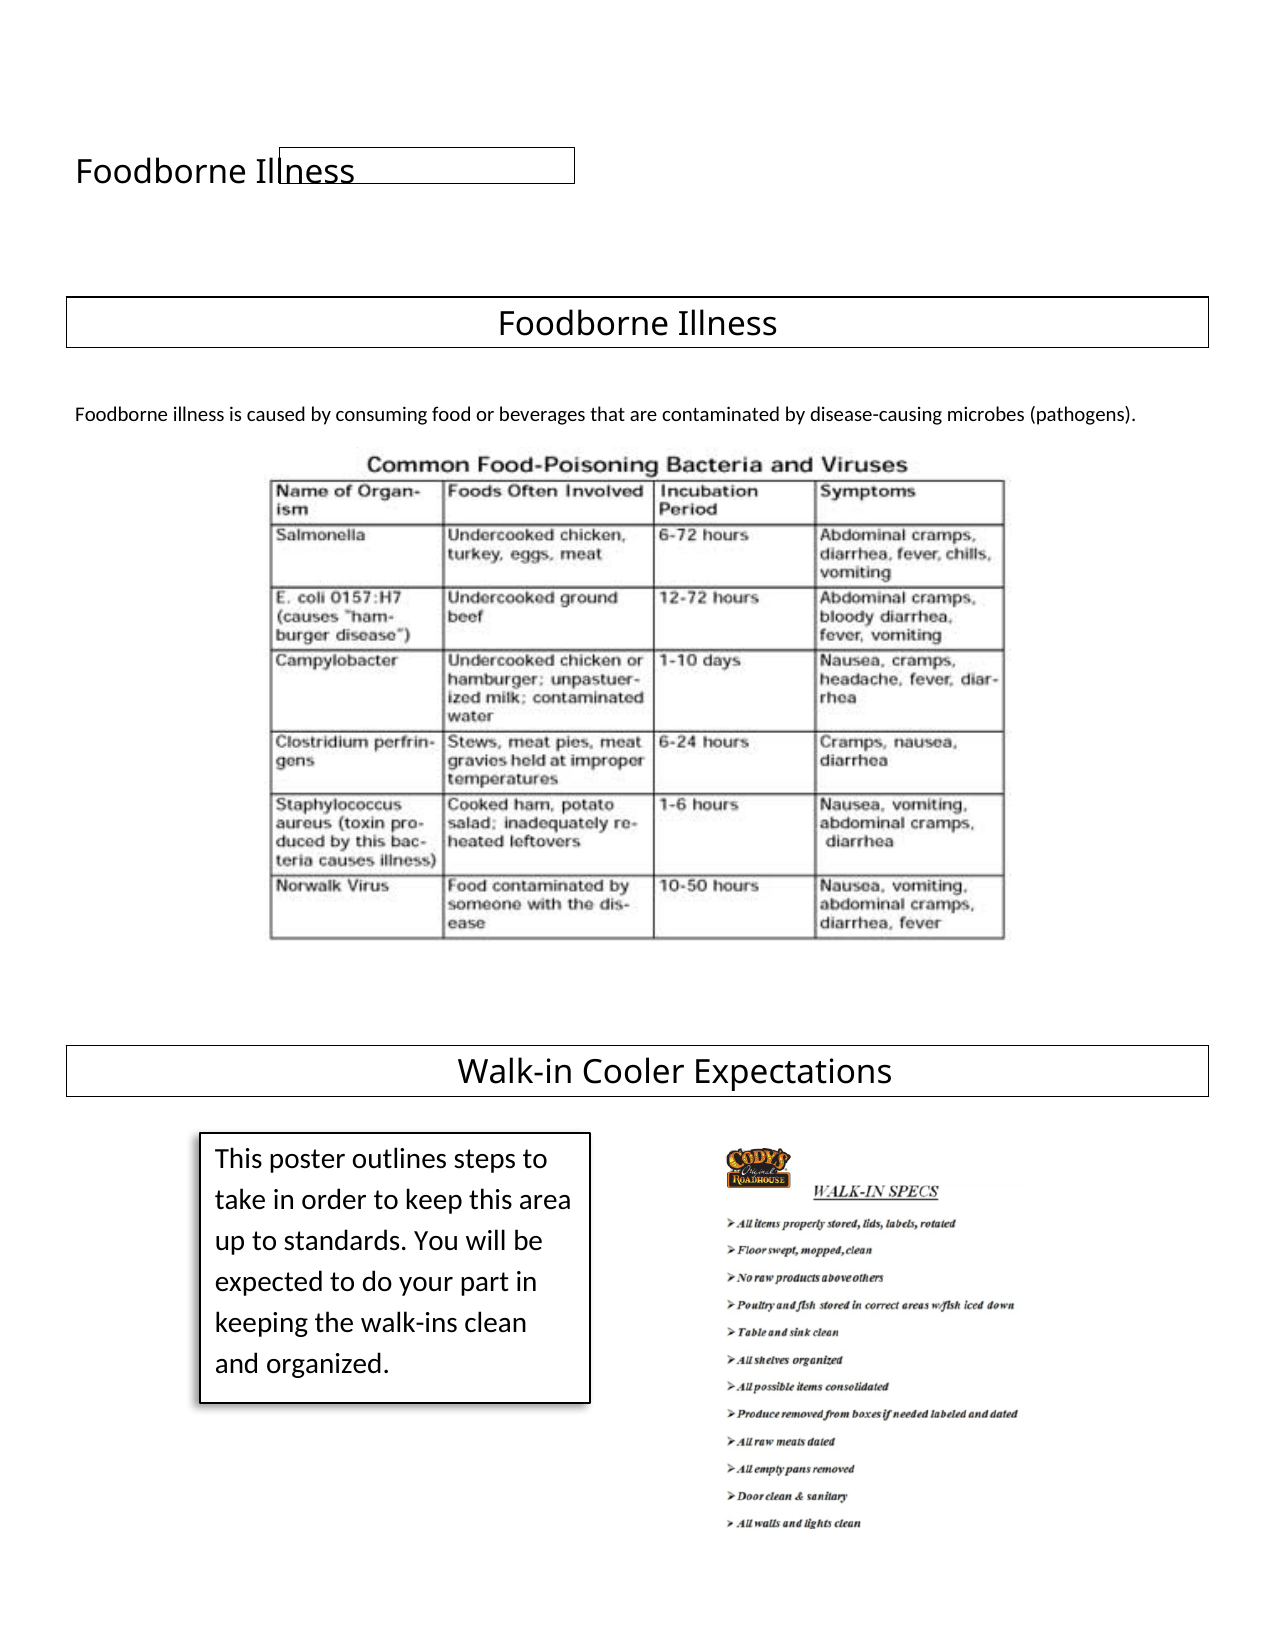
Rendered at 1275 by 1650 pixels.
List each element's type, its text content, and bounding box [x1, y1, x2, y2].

text Foodborne Illness [67, 298, 1208, 347]
text Foodborne illness is caused by consuming food or beverages that are contaminated by disease-causing microbes (pathogens). [75, 401, 1200, 427]
picture [717, 1148, 1025, 1529]
picture [263, 447, 1012, 947]
text Foodborne Illness [75, 148, 1200, 193]
text Walk-in Cooler Expectations [67, 1046, 1208, 1096]
